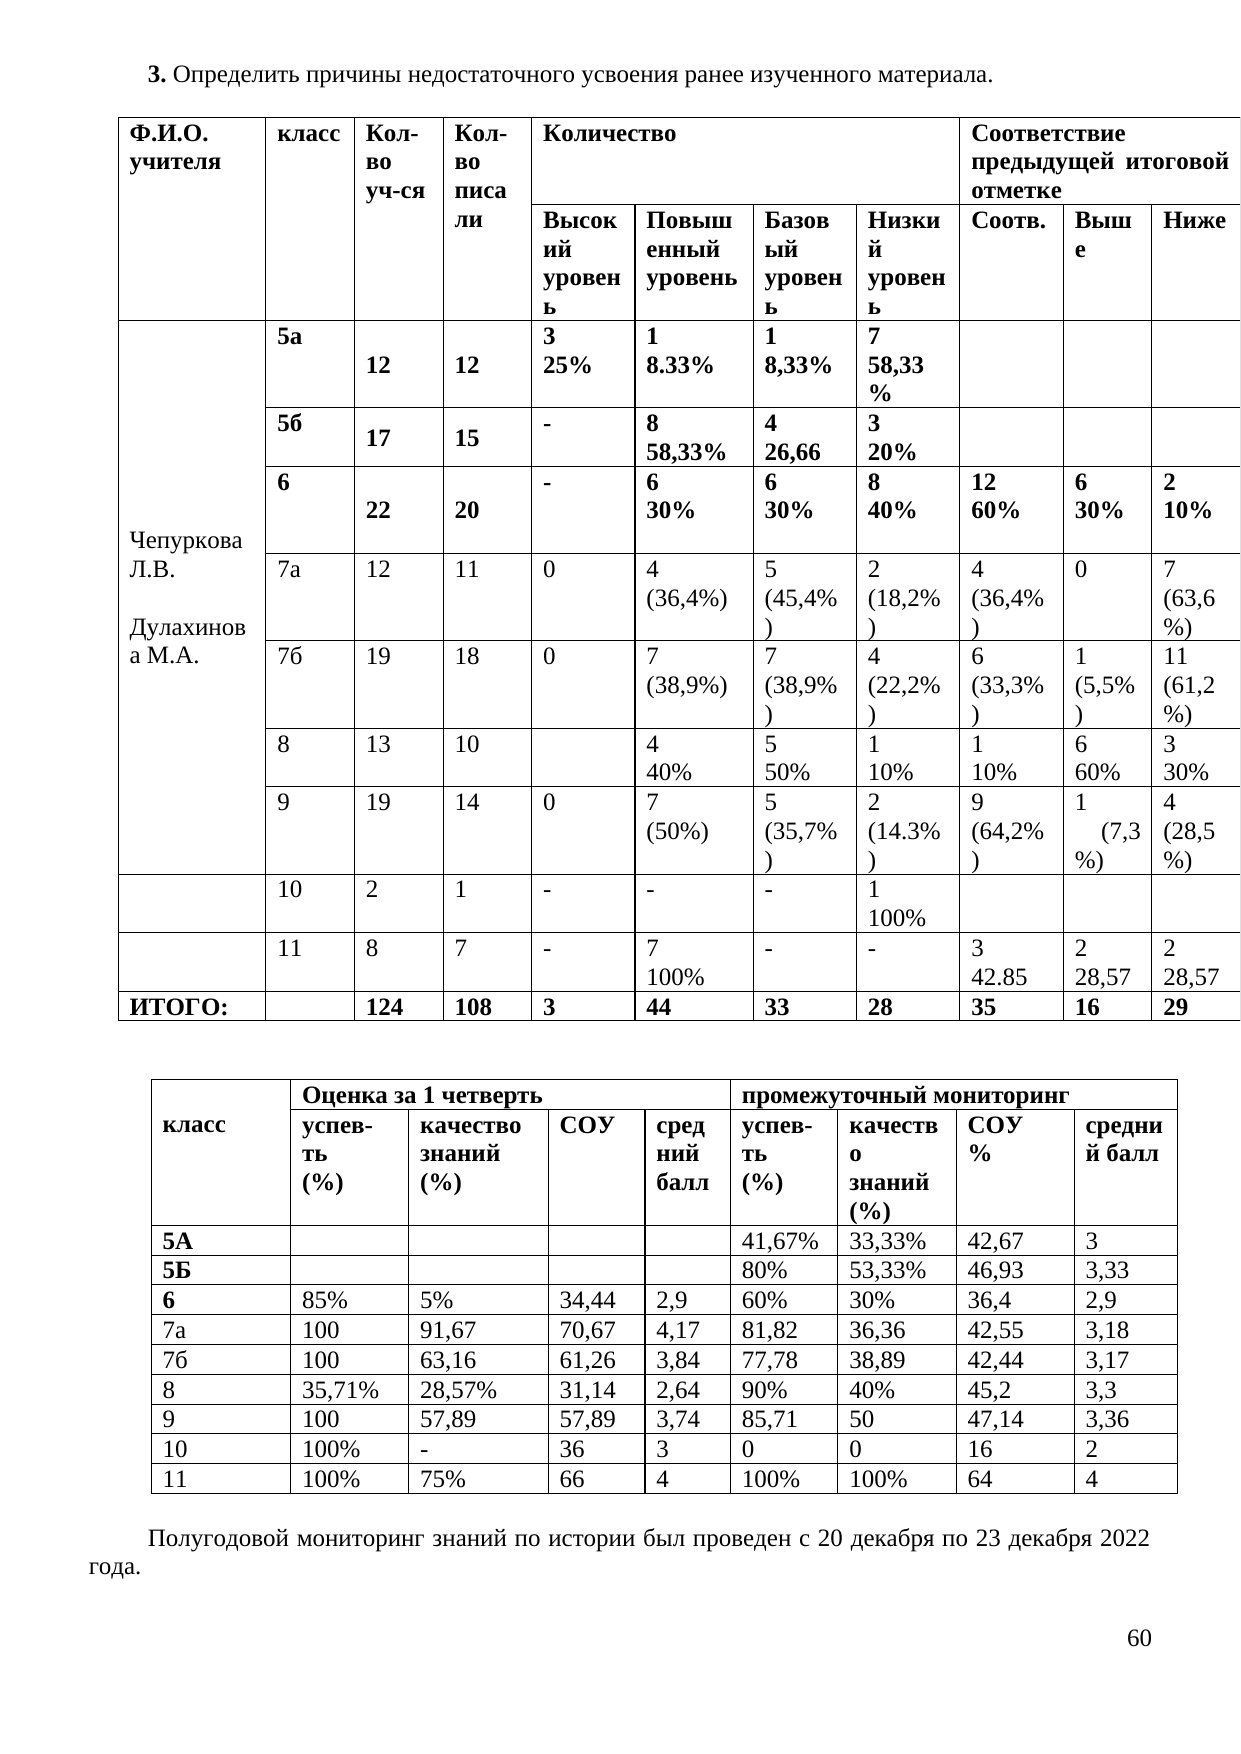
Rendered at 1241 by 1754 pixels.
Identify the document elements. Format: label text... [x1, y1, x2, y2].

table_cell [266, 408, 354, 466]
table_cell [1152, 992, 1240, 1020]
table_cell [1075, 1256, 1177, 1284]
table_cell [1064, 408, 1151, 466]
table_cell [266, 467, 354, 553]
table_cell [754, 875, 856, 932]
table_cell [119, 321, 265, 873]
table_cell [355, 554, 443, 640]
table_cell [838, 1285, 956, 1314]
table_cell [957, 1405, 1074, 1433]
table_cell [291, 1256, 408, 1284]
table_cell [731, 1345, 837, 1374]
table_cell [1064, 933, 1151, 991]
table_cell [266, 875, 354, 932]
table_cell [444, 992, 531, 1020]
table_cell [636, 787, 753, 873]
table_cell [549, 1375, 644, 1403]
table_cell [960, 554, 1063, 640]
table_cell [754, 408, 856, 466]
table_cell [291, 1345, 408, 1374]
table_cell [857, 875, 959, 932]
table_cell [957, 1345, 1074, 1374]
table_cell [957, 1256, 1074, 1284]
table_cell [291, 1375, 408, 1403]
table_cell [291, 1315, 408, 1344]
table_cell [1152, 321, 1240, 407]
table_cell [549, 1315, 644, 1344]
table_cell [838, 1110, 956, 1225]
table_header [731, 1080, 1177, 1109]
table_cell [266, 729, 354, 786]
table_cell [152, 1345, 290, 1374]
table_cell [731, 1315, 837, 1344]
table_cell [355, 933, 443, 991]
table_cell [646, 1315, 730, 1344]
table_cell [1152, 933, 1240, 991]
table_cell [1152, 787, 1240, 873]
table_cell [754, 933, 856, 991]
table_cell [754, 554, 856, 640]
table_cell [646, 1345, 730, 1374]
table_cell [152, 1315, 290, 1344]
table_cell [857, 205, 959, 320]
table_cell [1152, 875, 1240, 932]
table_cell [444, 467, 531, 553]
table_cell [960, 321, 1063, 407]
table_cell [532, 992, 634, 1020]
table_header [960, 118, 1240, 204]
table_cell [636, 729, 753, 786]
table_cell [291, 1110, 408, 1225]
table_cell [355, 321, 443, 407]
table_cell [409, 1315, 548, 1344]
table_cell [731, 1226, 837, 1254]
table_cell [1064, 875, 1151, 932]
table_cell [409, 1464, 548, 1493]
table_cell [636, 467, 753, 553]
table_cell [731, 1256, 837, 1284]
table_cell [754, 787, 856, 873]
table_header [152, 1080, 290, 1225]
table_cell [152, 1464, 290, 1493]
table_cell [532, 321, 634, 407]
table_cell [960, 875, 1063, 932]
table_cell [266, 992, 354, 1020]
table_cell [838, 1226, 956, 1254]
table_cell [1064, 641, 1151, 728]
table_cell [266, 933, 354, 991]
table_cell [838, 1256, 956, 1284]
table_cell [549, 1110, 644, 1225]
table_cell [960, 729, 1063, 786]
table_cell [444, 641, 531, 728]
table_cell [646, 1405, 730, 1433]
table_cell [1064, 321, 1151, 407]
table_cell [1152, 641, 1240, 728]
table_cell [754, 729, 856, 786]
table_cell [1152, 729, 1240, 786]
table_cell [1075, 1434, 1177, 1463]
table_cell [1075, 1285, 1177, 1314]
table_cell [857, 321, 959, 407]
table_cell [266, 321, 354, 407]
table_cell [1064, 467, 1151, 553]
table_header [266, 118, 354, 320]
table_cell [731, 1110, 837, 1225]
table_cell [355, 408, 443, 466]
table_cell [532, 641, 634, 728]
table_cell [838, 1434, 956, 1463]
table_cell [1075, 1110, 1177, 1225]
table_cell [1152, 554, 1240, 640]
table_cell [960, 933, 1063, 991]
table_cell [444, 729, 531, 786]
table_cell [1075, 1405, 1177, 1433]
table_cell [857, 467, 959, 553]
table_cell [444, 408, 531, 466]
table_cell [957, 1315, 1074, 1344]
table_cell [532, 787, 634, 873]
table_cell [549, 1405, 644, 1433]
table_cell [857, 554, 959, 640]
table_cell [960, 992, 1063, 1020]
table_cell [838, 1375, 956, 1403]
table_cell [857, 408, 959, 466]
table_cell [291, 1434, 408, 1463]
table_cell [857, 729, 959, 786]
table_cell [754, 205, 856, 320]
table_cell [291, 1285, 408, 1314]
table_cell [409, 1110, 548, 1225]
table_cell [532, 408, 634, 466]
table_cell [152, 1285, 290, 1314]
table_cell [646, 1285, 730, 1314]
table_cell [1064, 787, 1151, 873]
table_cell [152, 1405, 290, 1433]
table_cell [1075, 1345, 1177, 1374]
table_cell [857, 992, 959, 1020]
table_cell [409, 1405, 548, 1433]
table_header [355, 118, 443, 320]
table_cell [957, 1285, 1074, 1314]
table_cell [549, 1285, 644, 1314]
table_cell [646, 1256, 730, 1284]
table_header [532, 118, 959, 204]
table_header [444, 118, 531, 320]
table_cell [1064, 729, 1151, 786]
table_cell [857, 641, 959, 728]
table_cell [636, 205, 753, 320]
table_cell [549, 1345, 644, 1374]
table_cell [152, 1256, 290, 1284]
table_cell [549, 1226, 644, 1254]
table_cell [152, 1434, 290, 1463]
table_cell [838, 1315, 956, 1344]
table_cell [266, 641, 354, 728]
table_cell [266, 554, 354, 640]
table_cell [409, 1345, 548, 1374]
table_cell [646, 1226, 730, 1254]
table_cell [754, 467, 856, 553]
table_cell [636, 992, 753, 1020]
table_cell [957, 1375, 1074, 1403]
text 3. Определить причины недостаточного усвоения ранее изученного материала. [88, 59, 1152, 88]
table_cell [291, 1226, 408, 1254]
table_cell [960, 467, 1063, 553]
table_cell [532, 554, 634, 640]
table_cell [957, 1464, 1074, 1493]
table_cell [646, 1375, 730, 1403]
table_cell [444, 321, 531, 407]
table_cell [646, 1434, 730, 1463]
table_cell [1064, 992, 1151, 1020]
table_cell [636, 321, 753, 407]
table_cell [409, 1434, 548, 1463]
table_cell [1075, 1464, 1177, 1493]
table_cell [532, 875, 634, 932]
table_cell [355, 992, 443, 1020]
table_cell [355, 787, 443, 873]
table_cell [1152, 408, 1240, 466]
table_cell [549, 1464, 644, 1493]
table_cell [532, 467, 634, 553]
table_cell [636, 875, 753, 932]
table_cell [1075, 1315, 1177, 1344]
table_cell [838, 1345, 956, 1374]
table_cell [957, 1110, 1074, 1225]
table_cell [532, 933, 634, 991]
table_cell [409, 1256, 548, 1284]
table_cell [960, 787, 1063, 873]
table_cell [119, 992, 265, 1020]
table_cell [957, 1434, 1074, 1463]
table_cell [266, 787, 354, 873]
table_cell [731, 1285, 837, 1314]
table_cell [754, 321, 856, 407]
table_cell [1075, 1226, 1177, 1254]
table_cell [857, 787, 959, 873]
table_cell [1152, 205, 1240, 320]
text Полугодовой мониторинг знаний по истории был проведен с 20 декабря по 23 декабря 2022 года. [88, 1523, 1152, 1580]
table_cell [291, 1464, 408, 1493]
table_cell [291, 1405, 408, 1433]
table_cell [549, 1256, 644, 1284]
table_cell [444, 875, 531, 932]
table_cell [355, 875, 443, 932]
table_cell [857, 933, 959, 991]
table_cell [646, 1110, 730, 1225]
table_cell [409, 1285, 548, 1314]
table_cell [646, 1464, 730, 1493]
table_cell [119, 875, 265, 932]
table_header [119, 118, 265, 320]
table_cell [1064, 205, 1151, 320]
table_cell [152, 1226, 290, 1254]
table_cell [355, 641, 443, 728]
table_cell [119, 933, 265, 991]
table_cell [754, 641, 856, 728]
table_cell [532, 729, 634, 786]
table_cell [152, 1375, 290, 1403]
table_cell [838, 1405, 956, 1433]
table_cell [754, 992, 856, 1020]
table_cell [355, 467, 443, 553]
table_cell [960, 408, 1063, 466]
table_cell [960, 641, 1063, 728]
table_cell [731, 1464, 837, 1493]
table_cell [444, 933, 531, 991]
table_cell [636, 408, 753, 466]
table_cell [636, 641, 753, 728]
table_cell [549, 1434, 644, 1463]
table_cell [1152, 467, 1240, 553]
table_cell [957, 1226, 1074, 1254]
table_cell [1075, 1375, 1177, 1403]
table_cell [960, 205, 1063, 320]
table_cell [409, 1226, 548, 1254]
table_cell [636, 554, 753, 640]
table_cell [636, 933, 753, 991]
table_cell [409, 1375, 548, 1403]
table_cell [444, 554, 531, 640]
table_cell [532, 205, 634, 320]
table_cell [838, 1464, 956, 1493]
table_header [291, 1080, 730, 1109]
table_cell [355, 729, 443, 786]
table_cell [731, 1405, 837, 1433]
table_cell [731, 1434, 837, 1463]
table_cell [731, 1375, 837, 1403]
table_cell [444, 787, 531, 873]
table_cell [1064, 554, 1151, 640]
